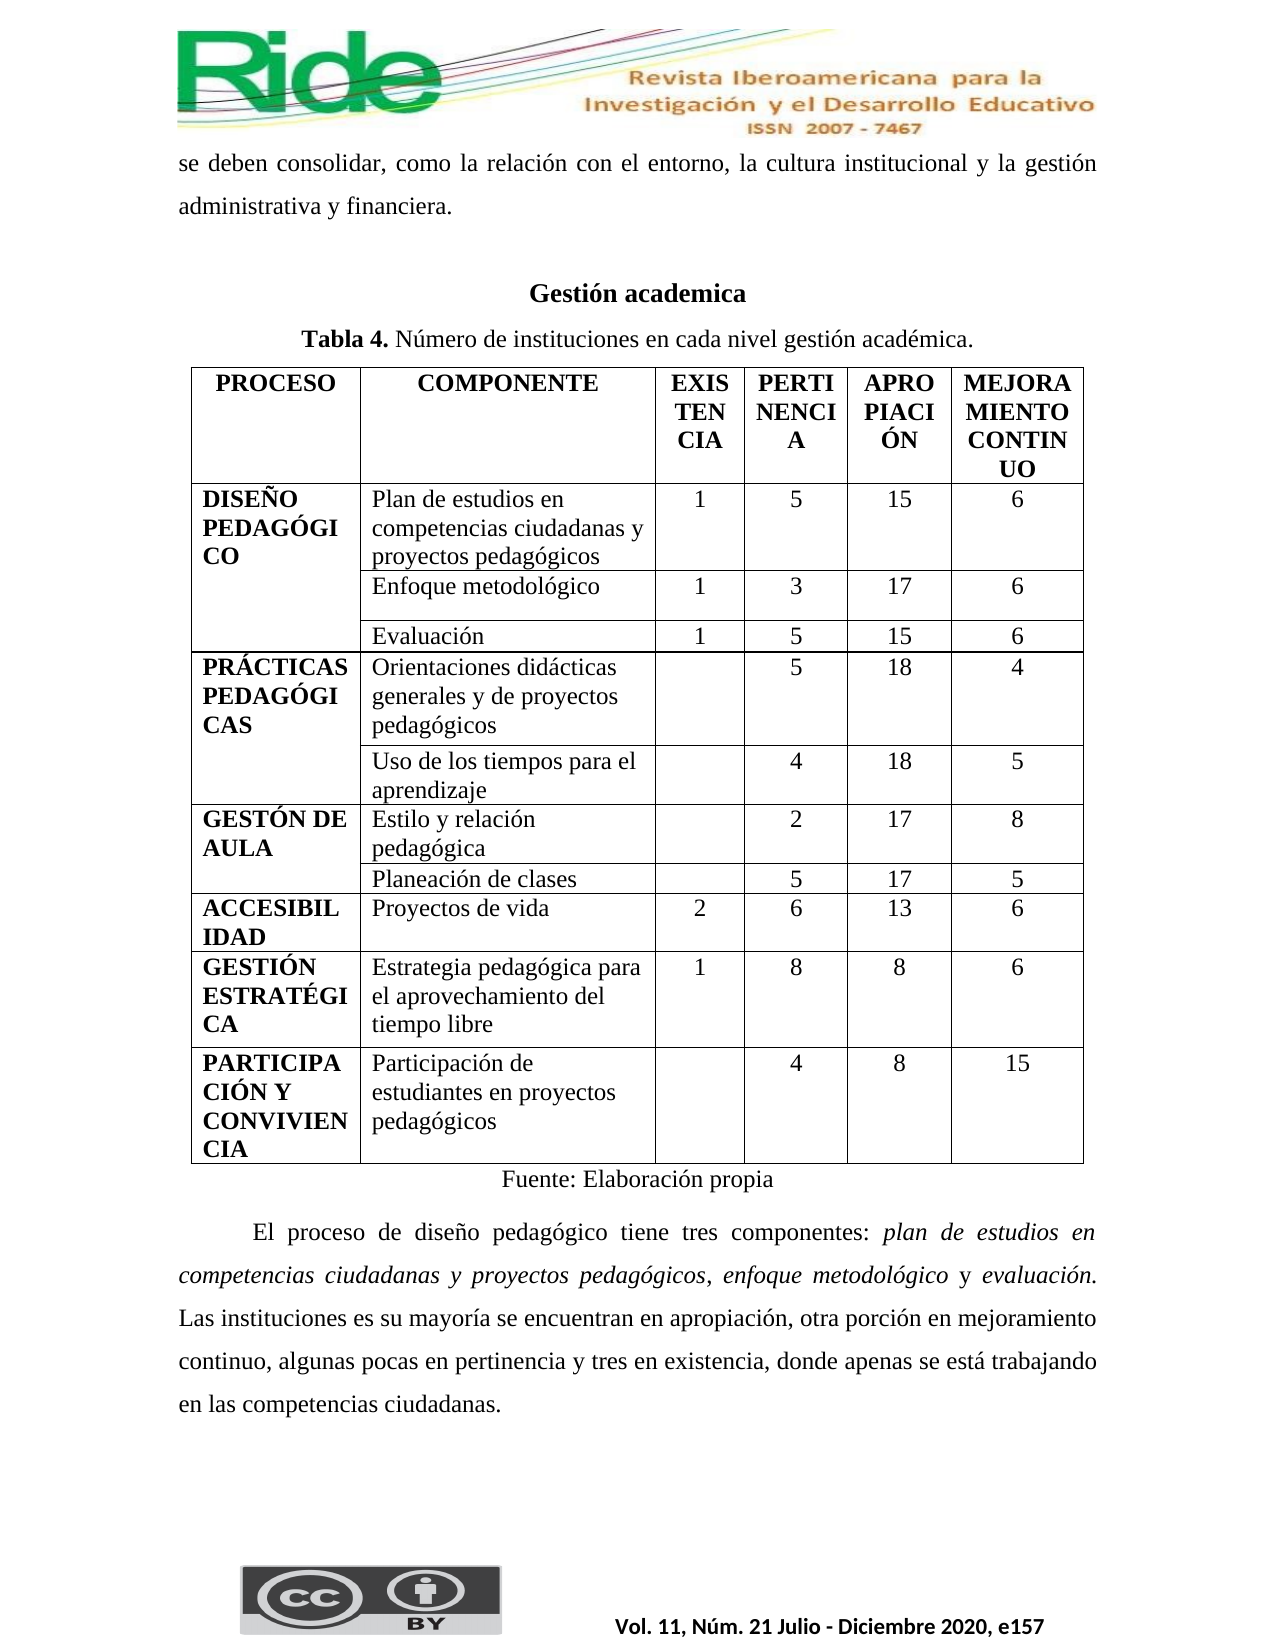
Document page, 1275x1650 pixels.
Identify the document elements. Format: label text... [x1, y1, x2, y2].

table_cell ACCESIBILIDAD [192, 894, 360, 951]
table_header PERTINENCIA [745, 368, 847, 483]
table_cell 5 [745, 621, 847, 651]
table_header EXISTENCIA [656, 368, 744, 483]
table_cell 6 [952, 484, 1083, 570]
table_cell 1 [656, 484, 744, 570]
table_header COMPONENTE [361, 368, 655, 483]
table_cell 18 [848, 746, 951, 803]
table_cell 3 [745, 571, 847, 620]
table_cell Participación de estudiantes en proyectos pedagógicos [361, 1048, 655, 1163]
table_cell DISEÑO PEDAGÓGICO [192, 484, 360, 651]
table_cell 5 [952, 864, 1083, 892]
table_cell [656, 1048, 744, 1163]
table_cell 17 [848, 571, 951, 620]
table_cell 6 [952, 952, 1083, 1047]
table_cell [656, 864, 744, 892]
table_header APROPIACIÓN [848, 368, 951, 483]
table_cell 4 [745, 746, 847, 803]
table_cell 6 [952, 571, 1083, 620]
table_cell 4 [952, 653, 1083, 745]
table_cell 17 [848, 805, 951, 863]
text Fuente: Elaboración propia [177, 1164, 1098, 1193]
table_cell 5 [952, 746, 1083, 803]
table_cell 13 [848, 894, 951, 951]
table_cell Orientaciones didácticas generales y de proyectos pedagógicos [361, 653, 655, 745]
table_cell GESTIÓN ESTRATÉGICA [192, 952, 360, 1047]
table_cell 1 [656, 571, 744, 620]
table_cell Planeación de clases [361, 864, 655, 892]
table_cell 5 [745, 484, 847, 570]
text Gestión academica [177, 277, 1098, 308]
table_header MEJORAMIENTO CONTINUO [952, 368, 1083, 483]
table_cell 8 [952, 805, 1083, 863]
table_cell [656, 653, 744, 745]
table_cell 15 [952, 1048, 1083, 1163]
table_cell GESTÓN DE AULA [192, 805, 360, 892]
table_cell 5 [745, 864, 847, 892]
table_cell PARTICIPACIÓN Y CONVIVIENCIA [192, 1048, 360, 1163]
table_cell Estrategia pedagógica para el aprovechamiento del tiempo libre [361, 952, 655, 1047]
picture [239, 1565, 503, 1635]
table_cell [656, 746, 744, 803]
table_cell Enfoque metodológico [361, 571, 655, 620]
table_cell 17 [848, 864, 951, 892]
table_cell Plan de estudios en competencias ciudadanas y proyectos pedagógicos [361, 484, 655, 570]
table_cell 1 [656, 952, 744, 1047]
table_header PROCESO [192, 368, 360, 483]
table_cell [656, 805, 744, 863]
table_cell 15 [848, 621, 951, 651]
table_cell 6 [952, 894, 1083, 951]
table_cell PRÁCTICAS PEDAGÓGICAS [192, 653, 360, 803]
table_cell 15 [848, 484, 951, 570]
table_cell 6 [745, 894, 847, 951]
table_cell Estilo y relación pedagógica [361, 805, 655, 863]
text El proceso de diseño pedagógico tiene tres componentes: plan de estudios en competencias ciudadanas y proyectos pedagógicos, enfoque metodológico y evaluación. Las instituciones es su mayoría se encuentran en apropiación, otra porción en mejoramiento continuo, algunas pocas en pertinencia y tres en existencia, donde apenas se está trabajando en las competencias ciudadanas. [178, 1217, 1098, 1418]
table_cell 2 [745, 805, 847, 863]
table_cell 8 [745, 952, 847, 1047]
table_cell Evaluación [361, 621, 655, 651]
table_cell 8 [848, 952, 951, 1047]
table_cell 6 [952, 621, 1083, 651]
table_cell 8 [848, 1048, 951, 1163]
table_cell Proyectos de vida [361, 894, 655, 951]
table_cell 2 [656, 894, 744, 951]
table_cell Uso de los tiempos para el aprendizaje [361, 746, 655, 803]
table_cell 4 [745, 1048, 847, 1163]
table_cell 18 [848, 653, 951, 745]
table_cell 5 [745, 653, 847, 745]
picture [177, 29, 1098, 138]
table_cell 1 [656, 621, 744, 651]
text Tabla 4. Número de instituciones en cada nivel gestión académica. [177, 324, 1098, 352]
